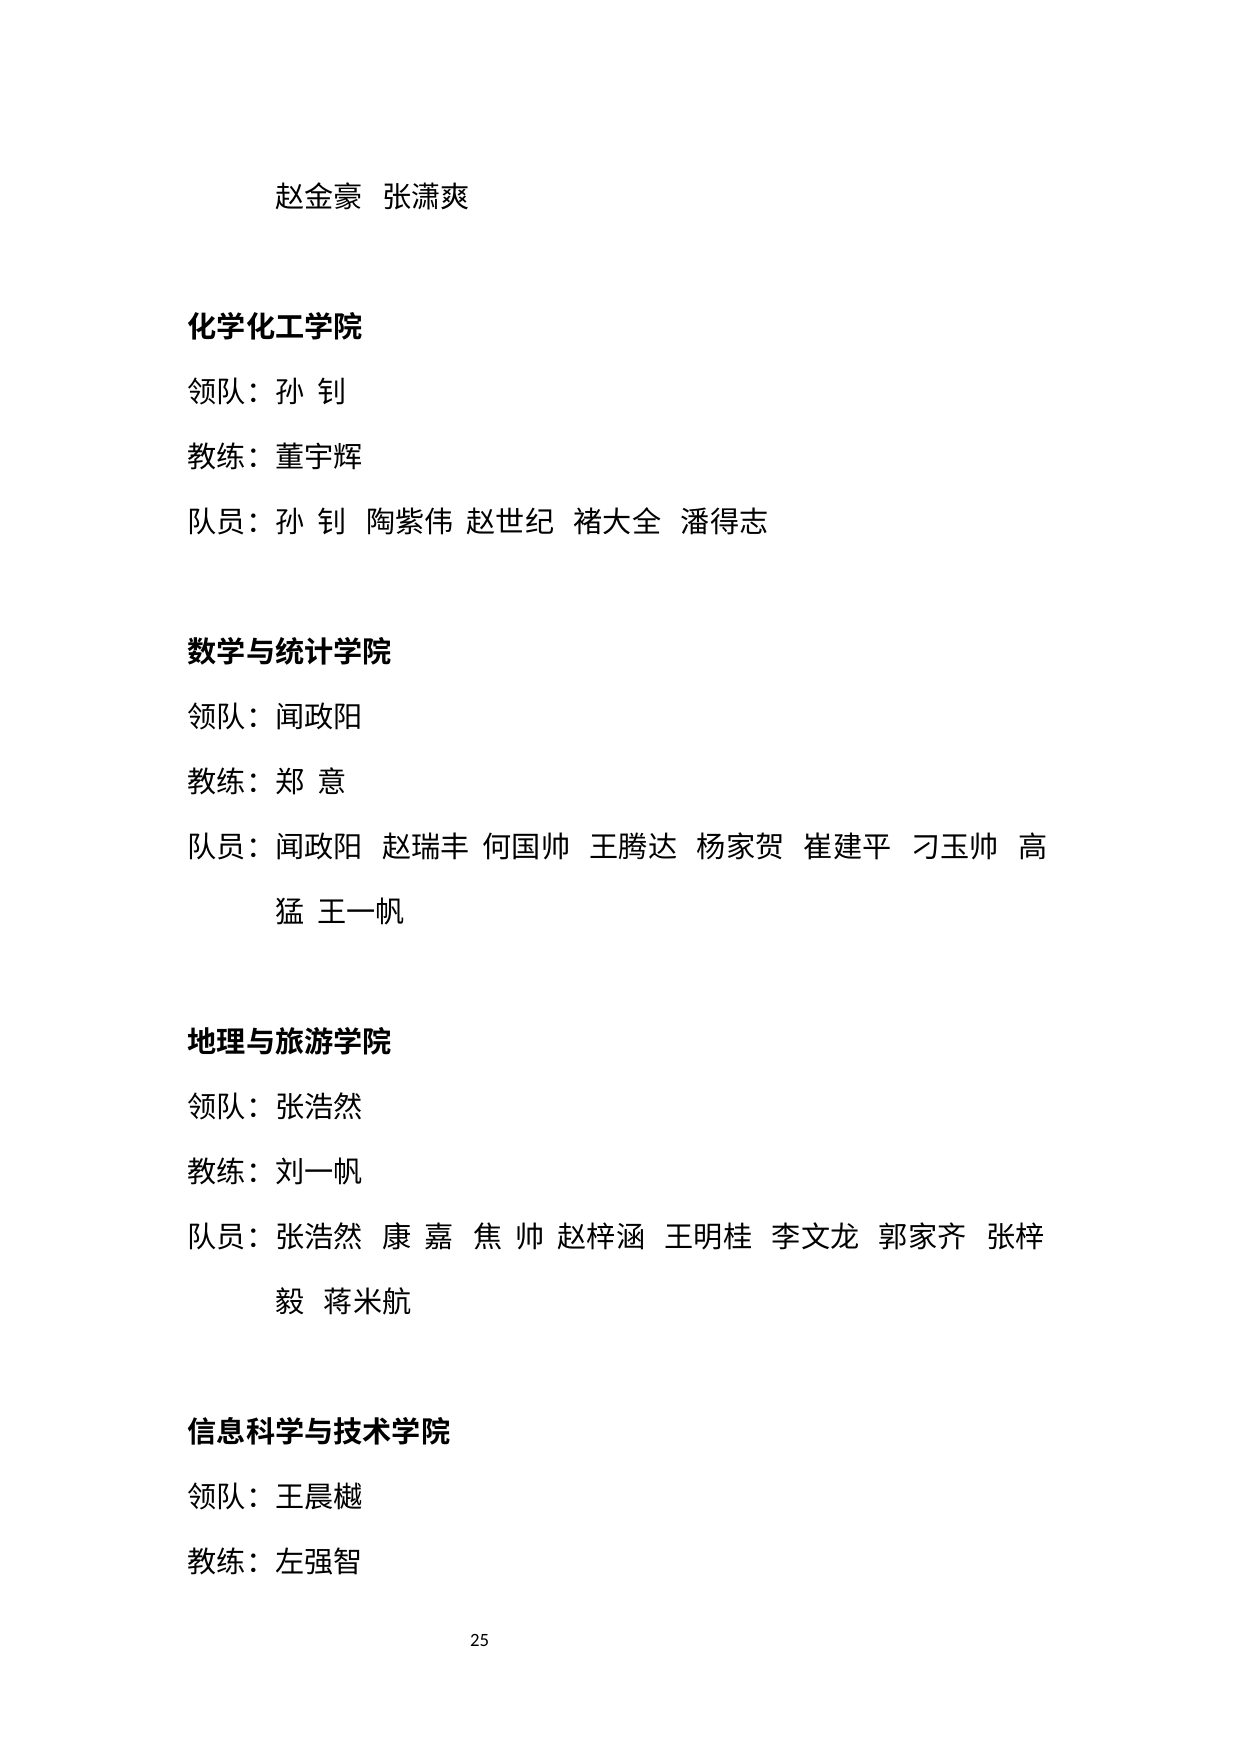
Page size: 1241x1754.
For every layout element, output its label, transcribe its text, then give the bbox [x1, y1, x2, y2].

text 化学化工学院 [187, 292, 1053, 357]
text 领队：张浩然 [187, 1072, 1053, 1137]
text 队员：张浩然 康 嘉 焦 帅 赵梓涵 王明桂 李文龙 郭家齐 张梓毅 蒋米航 [187, 1202, 1053, 1332]
text 教练：左强智 [187, 1527, 1053, 1592]
text 信息科学与技术学院 [187, 1397, 1053, 1462]
text 赵金豪 张潇爽 [187, 162, 1053, 227]
text 教练：郑 意 [187, 747, 1053, 812]
text 队员：孙 钊 陶紫伟 赵世纪 褚大全 潘得志 [187, 487, 1053, 552]
text 队员：闻政阳 赵瑞丰 何国帅 王腾达 杨家贺 崔建平 刁玉帅 高 猛 王一帆 [187, 812, 1053, 942]
text 教练：董宇辉 [187, 422, 1053, 487]
text 领队：闻政阳 [187, 682, 1053, 747]
text 数学与统计学院 [187, 617, 1053, 682]
text 教练：刘一帆 [187, 1137, 1053, 1202]
text 领队：王晨樾 [187, 1462, 1053, 1527]
text 领队：孙 钊 [187, 357, 1053, 422]
text 地理与旅游学院 [187, 1007, 1053, 1072]
